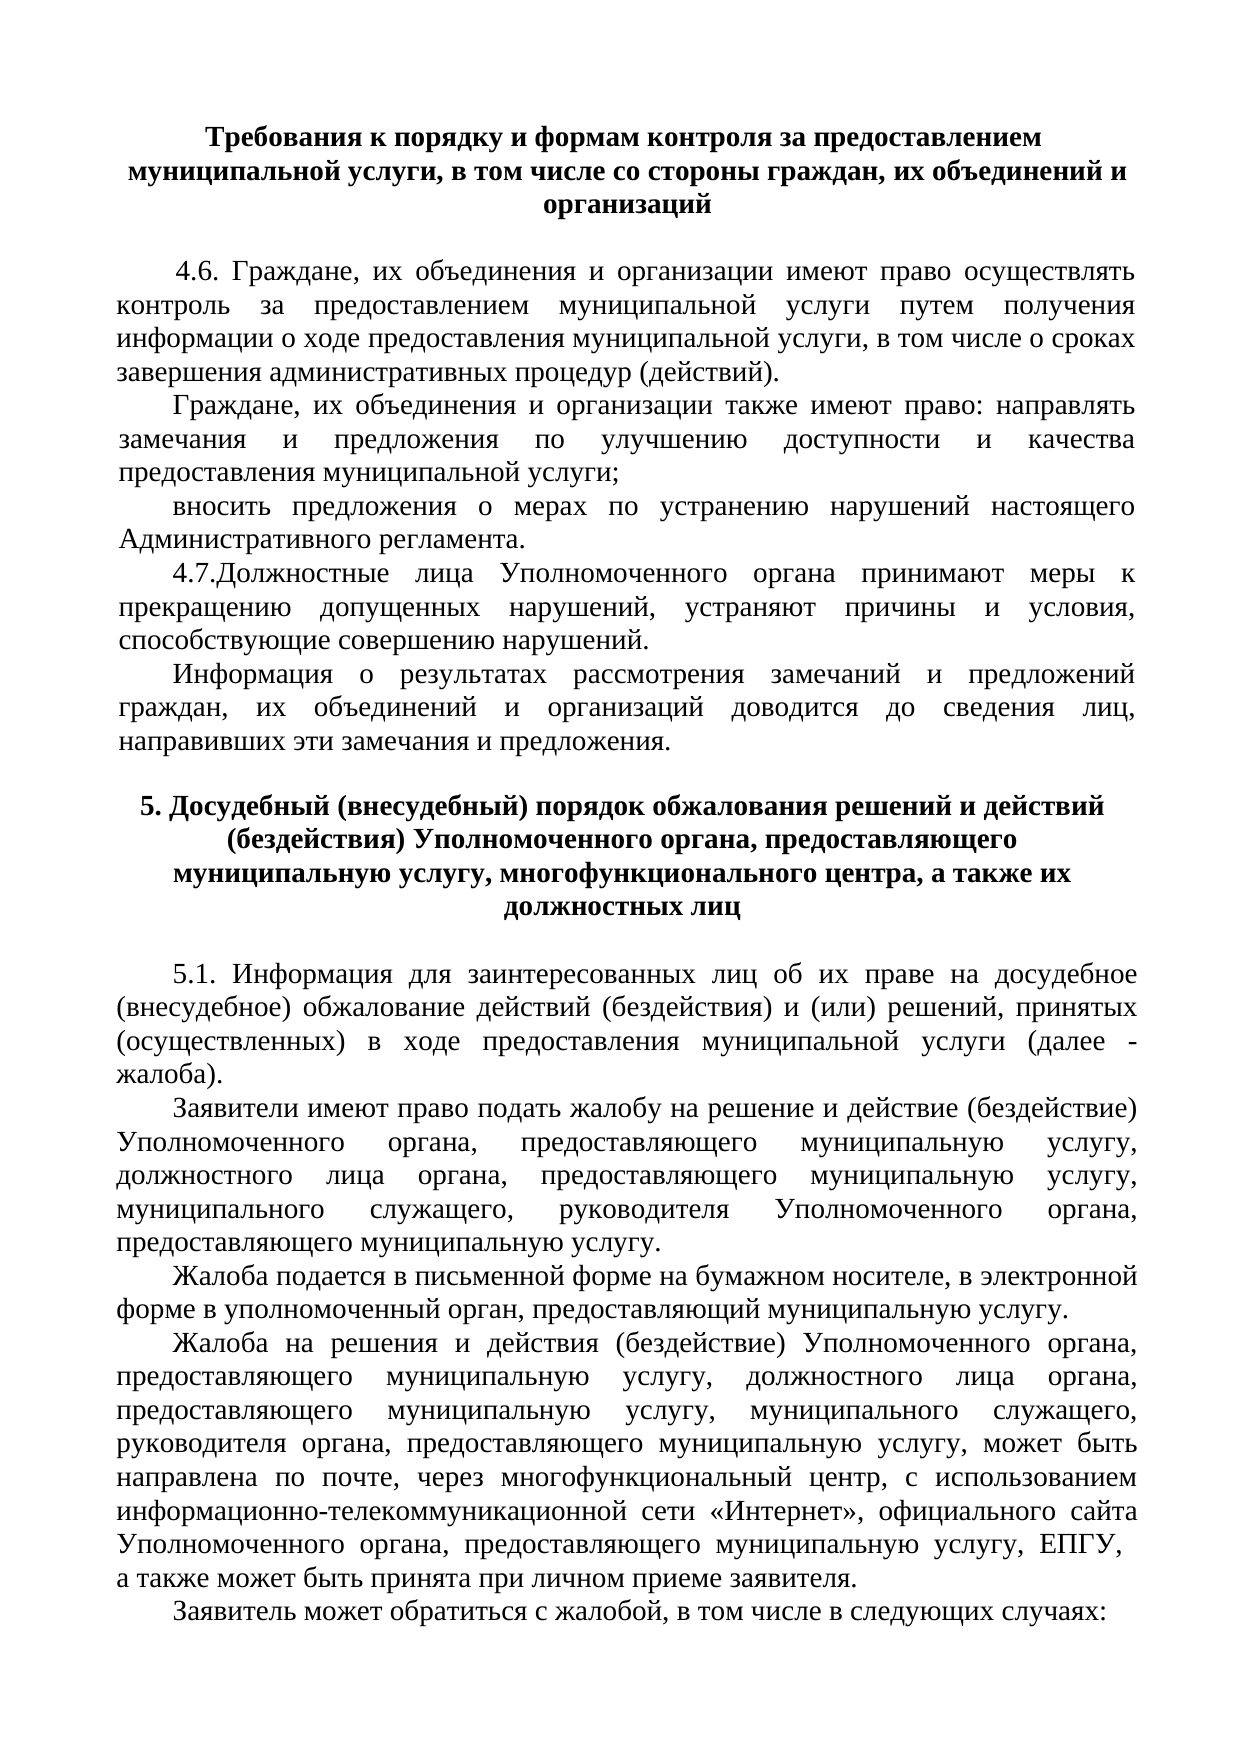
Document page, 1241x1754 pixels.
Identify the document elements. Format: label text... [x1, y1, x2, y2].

text 4.7.Должностные лица Уполномоченного органа принимают меры к прекращению допущенных нарушений, устраняют причины и условия, способствующие совершению нарушений. [118, 556, 1136, 656]
text 5.1. Информация для заинтересованных лиц об их праве на досудебное (внесудебное) обжалование действий (бездействия) и (или) решений, принятых (осуществленных) в ходе предоставления муниципальной услуги (далее - жалоба). [116, 956, 1138, 1090]
text 4.6. Граждане, их объединения и организации имеют право осуществлять контроль за предоставлением муниципальной услуги путем получения информации о ходе предоставления муниципальной услуги, в том числе о сроках завершения административных процедур (действий). [116, 254, 1136, 388]
text Жалоба подается в письменной форме на бумажном носителе, в электронной форме в уполномоченный орган, предоставляющий муниципальную услугу. [116, 1258, 1138, 1325]
text Жалоба на решения и действия (бездействие) Уполномоченного органа, предоставляющего муниципальную услугу, должностного лица органа, предоставляющего муниципальную услугу, муниципального служащего, руководителя органа, предоставляющего муниципальную услугу, может быть направлена по почте, через многофункциональный центр, с использованием информационно-телекоммуникационной сети «Интернет», официального сайта Уполномоченного органа, предоставляющего муниципальную услугу, ЕПГУ, а также может быть принята при личном приеме заявителя. [116, 1325, 1138, 1593]
text Заявители имеют право подать жалобу на решение и действие (бездействие) Уполномоченного органа, предоставляющего муниципальную услугу, должностного лица органа, предоставляющего муниципальную услугу, муниципального служащего, руководителя Уполномоченного органа, предоставляющего муниципальную услугу. [116, 1090, 1138, 1258]
text Требования к порядку и формам контроля за предоставлением муниципальной услуги, в том числе со стороны граждан, их объединений и организаций [116, 120, 1138, 220]
text Информация о результатах рассмотрения замечаний и предложений граждан, их объединений и организаций доводится до сведения лиц, направивших эти замечания и предложения. [118, 656, 1136, 757]
text Граждане, их объединения и организации также имеют право: направлять замечания и предложения по улучшению доступности и качества предоставления муниципальной услуги; [118, 388, 1136, 489]
text Заявитель может обратиться с жалобой, в том числе в следующих случаях: [116, 1593, 1138, 1627]
text 5. Досудебный (внесудебный) порядок обжалования решений и действий (бездействия) Уполномоченного органа, предоставляющего муниципальную услугу, многофункционального центра, а также их должностных лиц [131, 788, 1113, 922]
text вносить предложения о мерах по устранению нарушений настоящего Административного регламента. [118, 489, 1136, 556]
